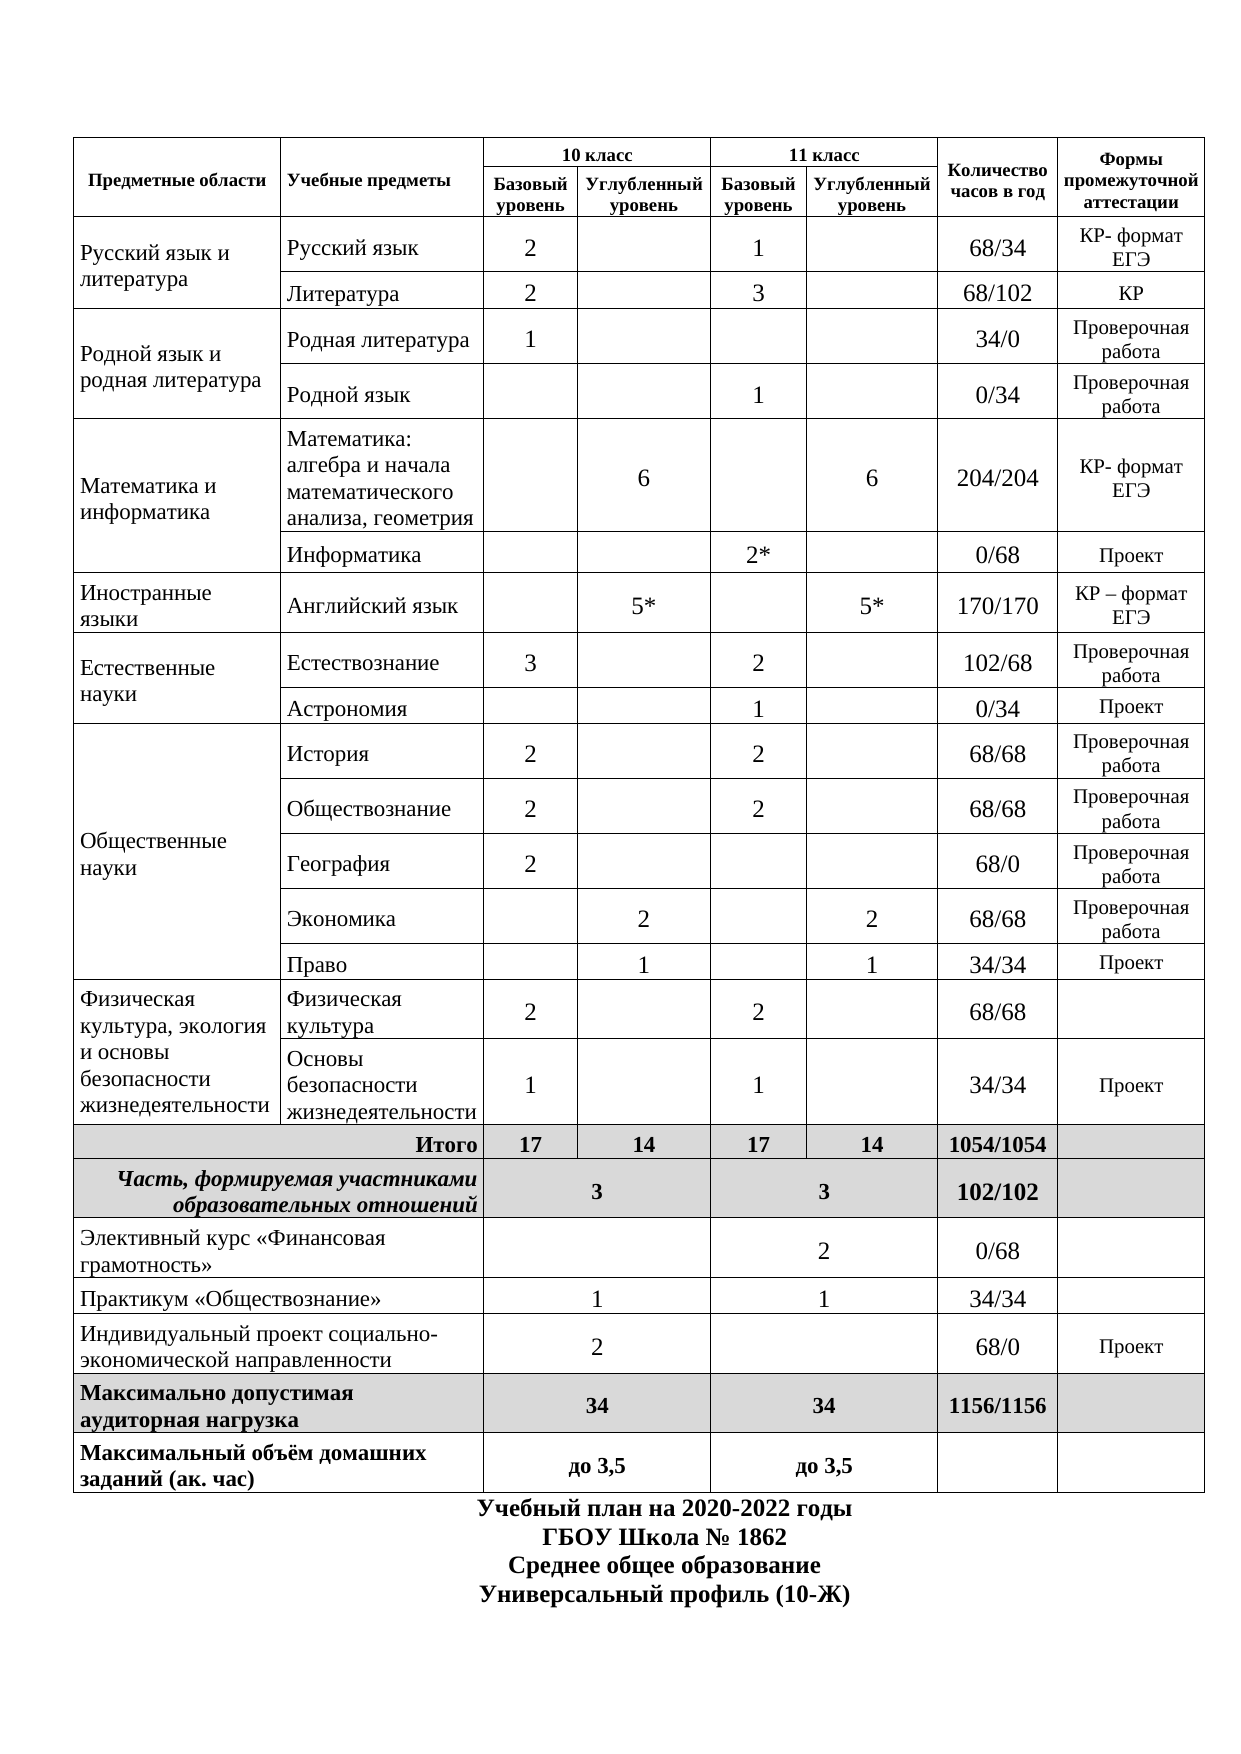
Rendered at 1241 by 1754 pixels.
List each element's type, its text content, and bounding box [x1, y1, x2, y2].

table_cell 1156/1156 [938, 1374, 1057, 1432]
table_cell 34 [711, 1374, 937, 1432]
table_cell [807, 217, 937, 271]
text ГБОУ Школа № 1862 [177, 1522, 1152, 1550]
table_cell [807, 980, 937, 1038]
table_cell 2 [484, 724, 577, 777]
table_cell [578, 779, 710, 833]
table_cell Элективный курс «Финансовая грамотность» [74, 1218, 483, 1277]
table_cell 68/68 [938, 889, 1057, 943]
table_cell 2 [711, 779, 806, 833]
table_cell КР- формат ЕГЭ [1058, 217, 1204, 271]
table_cell 1 [484, 309, 577, 363]
table_cell 2 [484, 272, 577, 308]
table_cell Проверочная работа [1058, 724, 1204, 777]
table_cell [938, 1433, 1057, 1492]
table_cell [578, 272, 710, 308]
table_cell Проект [1058, 532, 1204, 572]
table_cell Физическая культура, экология и основы безопасности жизнедеятельности [74, 980, 280, 1124]
table_cell Математика: алгебра и начала математического анализа, геометрия [281, 419, 483, 531]
table_cell 34/34 [938, 1039, 1057, 1124]
table_cell [807, 633, 937, 687]
table_cell История [281, 724, 483, 777]
table_header 10 класс [484, 138, 710, 166]
table_cell Иностранные языки [74, 573, 280, 632]
table_cell [711, 944, 806, 978]
table_cell до 3,5 [484, 1433, 710, 1492]
table_header Предметные области [74, 138, 280, 216]
table_cell 2 [484, 980, 577, 1038]
table_cell [711, 419, 806, 531]
table_cell [578, 364, 710, 418]
table_cell 1 [711, 364, 806, 418]
table_cell [578, 980, 710, 1038]
table_cell [711, 309, 806, 363]
table_cell 1 [711, 1278, 937, 1313]
table_cell Английский язык [281, 573, 483, 632]
table_cell Часть, формируемая участниками образовательных отношений [74, 1159, 483, 1217]
table_cell 6 [807, 419, 937, 531]
table_cell [484, 688, 577, 722]
table_cell Естествознание [281, 633, 483, 687]
table_cell 2 [711, 724, 806, 777]
table_cell Русский язык [281, 217, 483, 271]
table_header Количество часов в год [938, 138, 1057, 216]
table_cell 3 [711, 272, 806, 308]
table_cell [578, 724, 710, 777]
table_cell 2 [484, 834, 577, 888]
table_cell Проверочная работа [1058, 364, 1204, 418]
table_cell 34/34 [938, 1278, 1057, 1313]
table_cell [484, 1218, 710, 1277]
table_cell [807, 724, 937, 777]
table_cell [807, 532, 937, 572]
table_cell 6 [578, 419, 710, 531]
table_cell [807, 272, 937, 308]
table_cell География [281, 834, 483, 888]
table_cell [1058, 1125, 1204, 1158]
table_cell Индивидуальный проект социально-экономической направленности [74, 1314, 483, 1372]
table_cell Естественные науки [74, 633, 280, 722]
table_cell [711, 889, 806, 943]
table_cell 2 [807, 889, 937, 943]
table_cell 2 [711, 1218, 937, 1277]
table_cell Базовый уровень [484, 167, 577, 216]
table_cell 102/102 [938, 1159, 1057, 1217]
table_cell Максимальный объём домашних заданий (ак. час) [74, 1433, 483, 1492]
table_cell Проект [1058, 688, 1204, 722]
table_cell 34/0 [938, 309, 1057, 363]
table_cell 17 [484, 1125, 577, 1158]
table_cell Проверочная работа [1058, 779, 1204, 833]
table_cell [1058, 1374, 1204, 1432]
table_cell Углубленный уровень [578, 167, 710, 216]
table_cell [578, 688, 710, 722]
table_cell [484, 532, 577, 572]
table_cell Углубленный уровень [807, 167, 937, 216]
table_cell 0/68 [938, 1218, 1057, 1277]
table_cell 2 [711, 980, 806, 1038]
table_cell Литература [281, 272, 483, 308]
table_cell [807, 1039, 937, 1124]
table_header 11 класс [711, 138, 937, 166]
table_cell Проверочная работа [1058, 889, 1204, 943]
table_cell 3 [711, 1159, 937, 1217]
table_cell КР [1058, 272, 1204, 308]
table_cell 34 [484, 1374, 710, 1432]
table_cell 2 [484, 779, 577, 833]
table_cell 17 [711, 1125, 806, 1158]
table_cell [807, 834, 937, 888]
table_cell [578, 217, 710, 271]
table_cell [711, 1314, 937, 1372]
table_cell Проект [1058, 944, 1204, 978]
table_cell Проверочная работа [1058, 633, 1204, 687]
table_cell 14 [807, 1125, 937, 1158]
table_cell Максимально допустимая аудиторная нагрузка [74, 1374, 483, 1432]
table_cell [484, 944, 577, 978]
table_cell 2 [484, 1314, 710, 1372]
table_cell 34/34 [938, 944, 1057, 978]
table_cell [578, 1039, 710, 1124]
table_cell [578, 309, 710, 363]
table_cell [484, 889, 577, 943]
table_cell [484, 573, 577, 632]
table_cell Экономика [281, 889, 483, 943]
table_cell [578, 532, 710, 572]
table_cell 1 [578, 944, 710, 978]
table_cell 2 [484, 217, 577, 271]
table_cell 3 [484, 1159, 710, 1217]
table_cell 0/34 [938, 364, 1057, 418]
table_header Формы промежуточной аттестации [1058, 138, 1204, 216]
table_cell Русский язык и литература [74, 217, 280, 308]
table_cell Математика и информатика [74, 419, 280, 572]
table_cell 1 [484, 1278, 710, 1313]
text Учебный план на 2020-2022 годы [177, 1493, 1152, 1522]
table_cell КР- формат ЕГЭ [1058, 419, 1204, 531]
table_cell Родная литература [281, 309, 483, 363]
table_cell Общественные науки [74, 724, 280, 978]
table_cell 5* [578, 573, 710, 632]
table_cell КР – формат ЕГЭ [1058, 573, 1204, 632]
table_cell 170/170 [938, 573, 1057, 632]
table_cell Право [281, 944, 483, 978]
table_cell 102/68 [938, 633, 1057, 687]
table_cell [807, 779, 937, 833]
table_cell [711, 834, 806, 888]
table_cell 204/204 [938, 419, 1057, 531]
table_cell [1058, 1159, 1204, 1217]
table_cell [1058, 1433, 1204, 1492]
table_cell 1 [711, 688, 806, 722]
table_cell [807, 688, 937, 722]
table_cell [1058, 1218, 1204, 1277]
table_cell 1 [711, 1039, 806, 1124]
table_cell Проект [1058, 1314, 1204, 1372]
table_cell 3 [484, 633, 577, 687]
table_cell 1 [484, 1039, 577, 1124]
table_cell [711, 573, 806, 632]
table_cell Информатика [281, 532, 483, 572]
table_cell Основы безопасности жизнедеятельности [281, 1039, 483, 1124]
table_cell Итого [74, 1125, 483, 1158]
table_cell 0/68 [938, 532, 1057, 572]
table_cell [1058, 980, 1204, 1038]
table_cell 68/102 [938, 272, 1057, 308]
table_cell 1 [807, 944, 937, 978]
table_cell 1 [711, 217, 806, 271]
table_cell 0/34 [938, 688, 1057, 722]
text Универсальный профиль (10-Ж) [177, 1579, 1152, 1608]
table_cell 2* [711, 532, 806, 572]
table_cell 68/68 [938, 724, 1057, 777]
table_cell 68/68 [938, 779, 1057, 833]
table_cell 14 [578, 1125, 710, 1158]
table_cell 68/68 [938, 980, 1057, 1038]
table_cell Проект [1058, 1039, 1204, 1124]
text Среднее общее образование [177, 1550, 1152, 1579]
table_cell [1058, 1278, 1204, 1313]
table_cell [484, 364, 577, 418]
table_cell 5* [807, 573, 937, 632]
table_cell 68/0 [938, 1314, 1057, 1372]
table_cell 2 [578, 889, 710, 943]
table_cell [484, 419, 577, 531]
table_cell Родной язык [281, 364, 483, 418]
table_cell [807, 364, 937, 418]
table_cell Проверочная работа [1058, 834, 1204, 888]
table_cell Родной язык и родная литература [74, 309, 280, 418]
table_cell [578, 834, 710, 888]
table_cell [578, 633, 710, 687]
table_cell 68/34 [938, 217, 1057, 271]
table_cell Базовый уровень [711, 167, 806, 216]
table_cell Обществознание [281, 779, 483, 833]
table_header Учебные предметы [281, 138, 483, 216]
table_cell до 3,5 [711, 1433, 937, 1492]
table_cell 68/0 [938, 834, 1057, 888]
table_cell Практикум «Обществознание» [74, 1278, 483, 1313]
table_cell Астрономия [281, 688, 483, 722]
table_cell [807, 309, 937, 363]
table_cell 2 [711, 633, 806, 687]
table_cell Проверочная работа [1058, 309, 1204, 363]
table_cell 1054/1054 [938, 1125, 1057, 1158]
table_cell Физическая культура [281, 980, 483, 1038]
